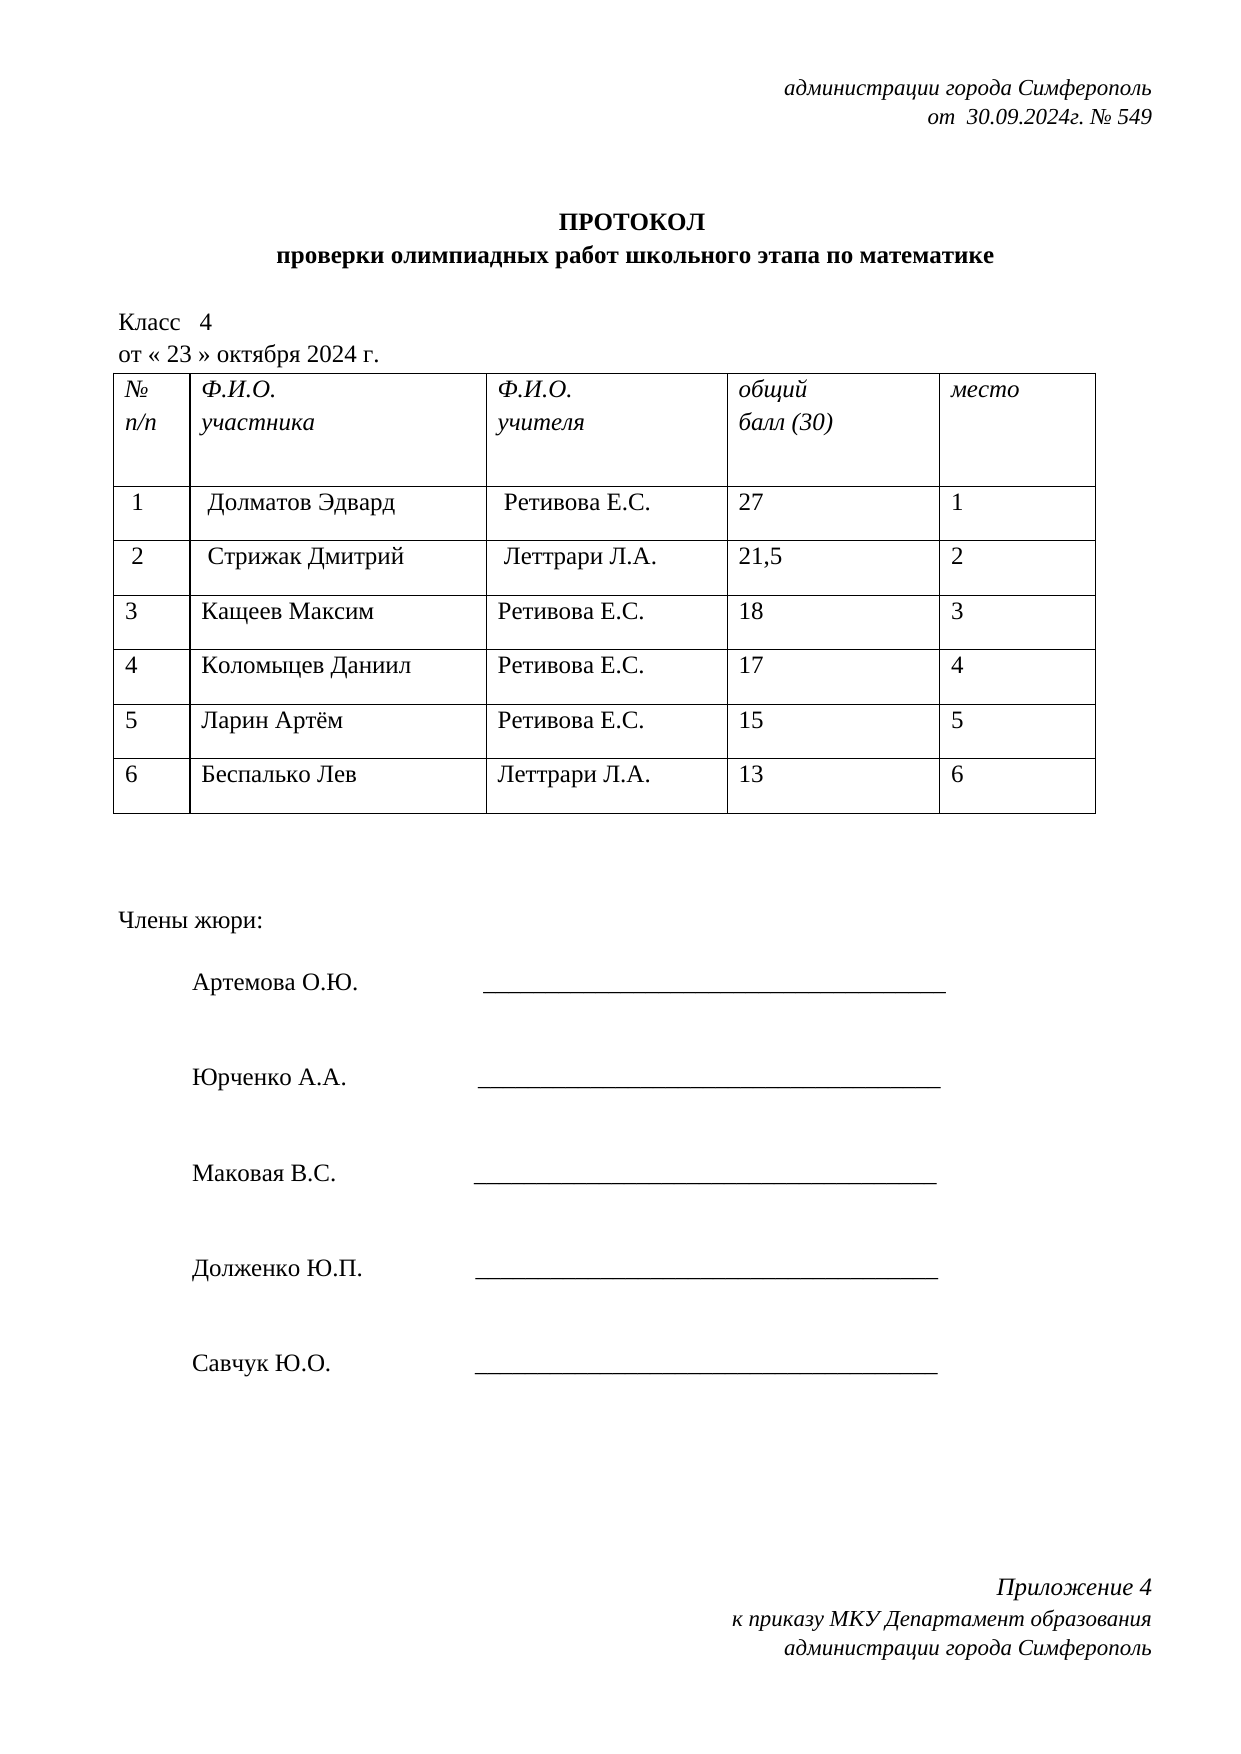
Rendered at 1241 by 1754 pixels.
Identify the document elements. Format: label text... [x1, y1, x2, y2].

list к приказу МКУ Департамент образования [199, 1605, 1152, 1631]
table_cell Кащеев Максим [191, 596, 486, 649]
text ПРОТОКОЛ проверки олимпиадных работ школьного этапа по математике [118, 207, 1152, 269]
table_cell Ретивова Е.С. [487, 596, 727, 649]
table_cell 15 [728, 705, 939, 758]
table_cell Стрижак Дмитрий [191, 541, 486, 595]
list администрации города Симферополь [199, 74, 1152, 100]
table_cell Ларин Артём [191, 705, 486, 758]
table_cell 1 [940, 487, 1095, 540]
table_cell 1 [114, 487, 189, 540]
table_cell Леттрари Л.А. [487, 541, 727, 595]
text Члены жюри: [118, 905, 1152, 934]
table_cell 27 [728, 487, 939, 540]
table_cell 3 [114, 596, 189, 649]
table_cell 18 [728, 596, 939, 649]
text Савчук Ю.О. _____________________________________ [192, 1315, 1152, 1377]
table_cell Коломыцев Даниил [191, 650, 486, 704]
table_cell 21,5 [728, 541, 939, 595]
table_header Ф.И.О. учителя [487, 374, 727, 486]
list администрации города Симферополь [199, 1634, 1152, 1661]
table_cell Ретивова Е.С. [487, 650, 727, 704]
list от 30.09.2024г. № 549 [199, 103, 1152, 130]
table_cell Ретивова Е.С. [487, 705, 727, 758]
text Приложение 4 [118, 1572, 1152, 1601]
table_cell 5 [114, 705, 189, 758]
table_cell Долматов Эдвард [191, 487, 486, 540]
table_cell 13 [728, 759, 939, 813]
table_cell 4 [940, 650, 1095, 704]
table_header общий балл (30) [728, 374, 939, 486]
table_cell 2 [114, 541, 189, 595]
table_cell 6 [940, 759, 1095, 813]
text Класс 4 от « 23 » октября 2024 г. [118, 307, 1152, 368]
table_cell 5 [940, 705, 1095, 758]
text Долженко Ю.П. _____________________________________ [192, 1220, 1152, 1282]
table_cell 17 [728, 650, 939, 704]
table_cell 2 [940, 541, 1095, 595]
table_cell 3 [940, 596, 1095, 649]
table_cell Леттрари Л.А. [487, 759, 727, 813]
table_cell 4 [114, 650, 189, 704]
table_cell 6 [114, 759, 189, 813]
table_header место [940, 374, 1095, 486]
text Юрченко А.А. _____________________________________ [192, 1029, 1152, 1091]
text Маковая В.С. _____________________________________ [192, 1125, 1152, 1186]
table_cell Ретивова Е.С. [487, 487, 727, 540]
table_header Ф.И.О. участника [191, 374, 486, 486]
text Артемова О.Ю. _____________________________________ [192, 967, 1152, 996]
table_cell Беспалько Лев [191, 759, 486, 813]
table_header № п/п [114, 374, 189, 486]
